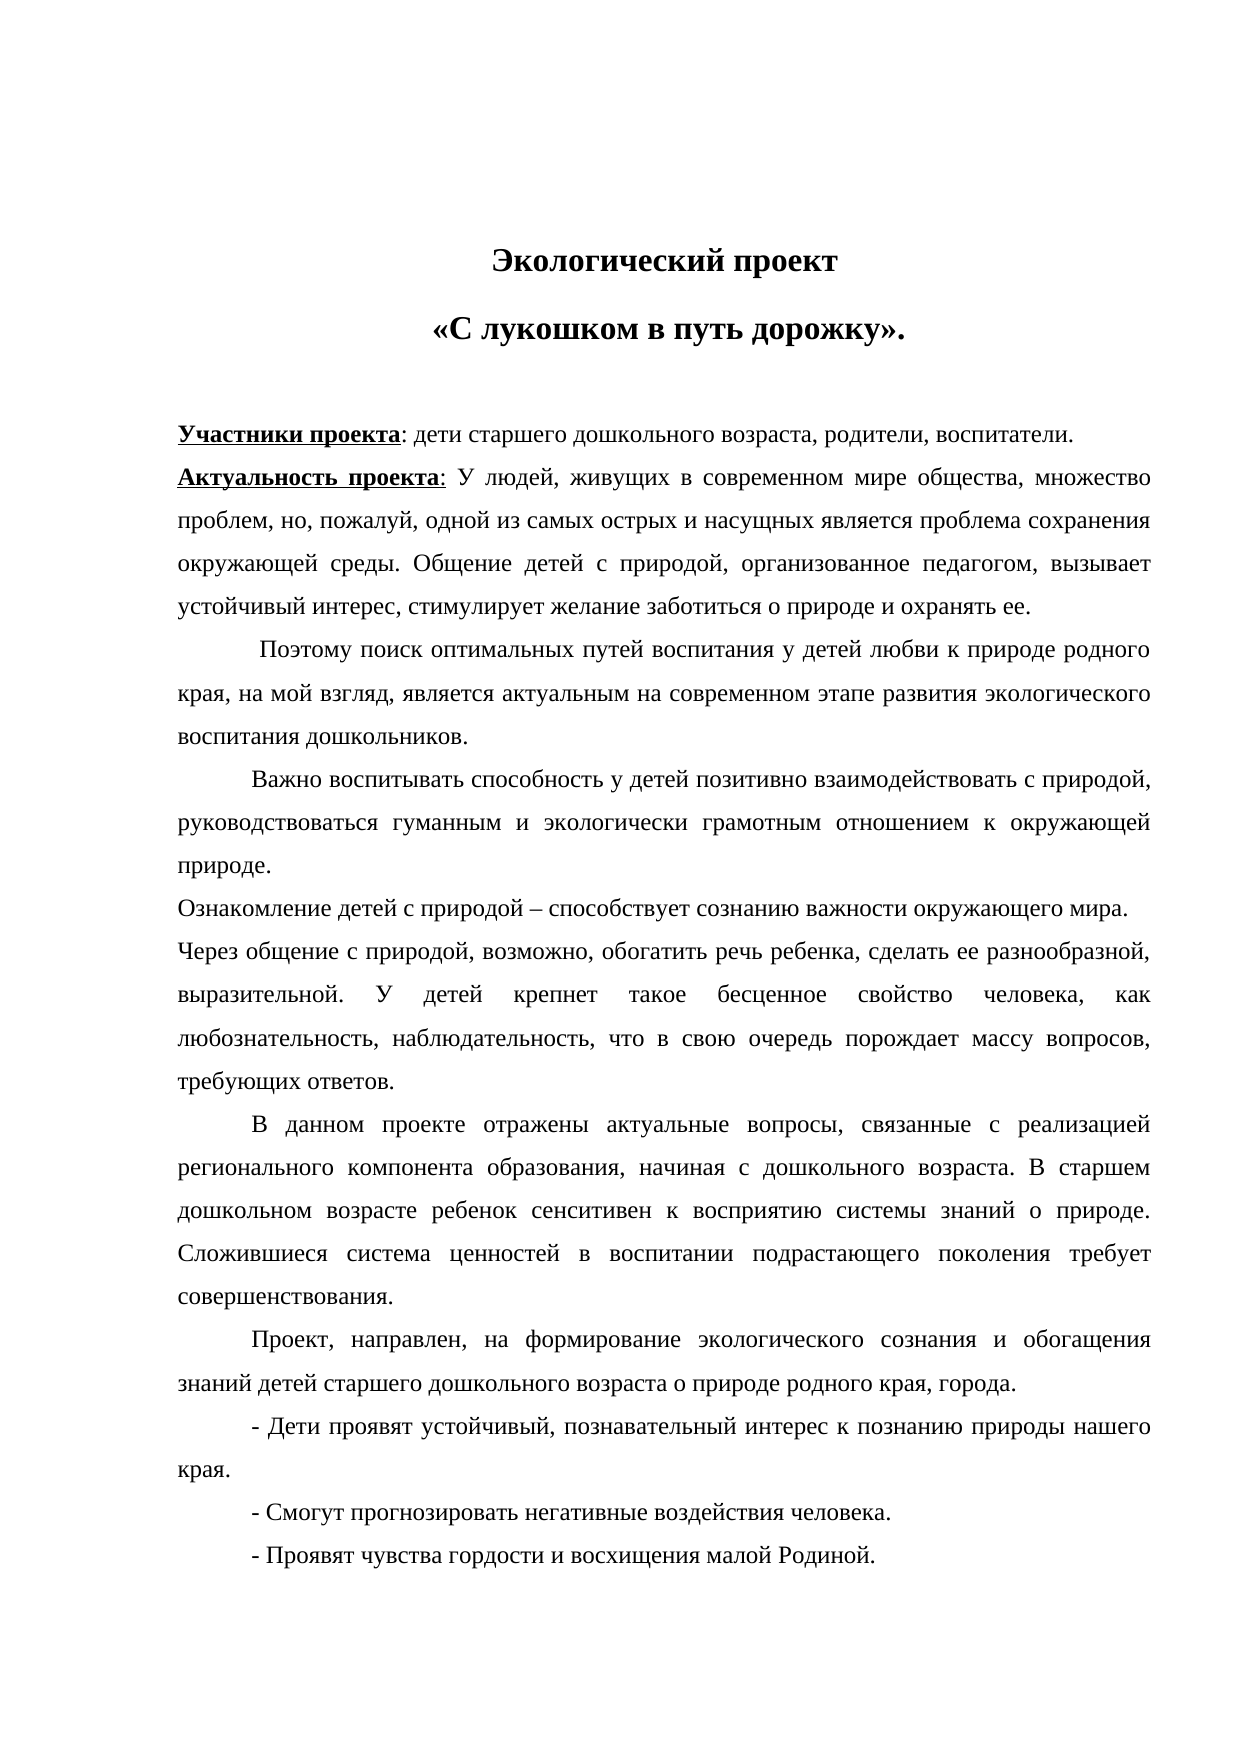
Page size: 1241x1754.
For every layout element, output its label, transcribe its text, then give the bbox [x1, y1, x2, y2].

text Ознакомление детей с природой – способствует сознанию важности окружающего мира. [177, 893, 1152, 922]
text Участники проекта: дети старшего дошкольного возраста, родители, воспитатели. [177, 419, 1152, 448]
text - Дети проявят устойчивый, познавательный интерес к познанию природы нашего края. [177, 1411, 1152, 1483]
text Экологический проект [177, 241, 1152, 279]
text - Смогут прогнозировать негативные воздействия человека. [177, 1497, 1152, 1526]
text - Проявят чувства гордости и восхищения малой Родиной. [177, 1540, 1152, 1569]
text Поэтому поиск оптимальных путей воспитания у детей любви к природе родного края, на мой взгляд, является актуальным на современном этапе развития экологического воспитания дошкольников. [177, 634, 1152, 749]
text Актуальность проекта: У людей, живущих в современном мире общества, множество проблем, но, пожалуй, одной из самых острых и насущных является проблема сохранения окружающей среды. Общение детей с природой, организованное педагогом, вызывает устойчивый интерес, стимулирует желание заботиться о природе и охранять ее. [177, 462, 1152, 620]
text Важно воспитывать способность у детей позитивно взаимодействовать с природой, руководствоваться гуманным и экологически грамотным отношением к окружающей природе. [177, 764, 1152, 879]
text Проект, направлен, на формирование экологического сознания и обогащения знаний детей старшего дошкольного возраста о природе родного края, города. [177, 1324, 1152, 1396]
text В данном проекте отражены актуальные вопросы, связанные с реализацией регионального компонента образования, начиная с дошкольного возраста. В старшем дошкольном возрасте ребенок сенситивен к восприятию системы знаний о природе. Сложившиеся система ценностей в воспитании подрастающего поколения требует совершенствования. [177, 1109, 1152, 1310]
text Через общение с природой, возможно, обогатить речь ребенка, сделать ее разнообразной, выразительной. У детей крепнет такое бесценное свойство человека, как любознательность, наблюдательность, что в свою очередь порождает массу вопросов, требующих ответов. [177, 936, 1152, 1094]
text «С лукошком в путь дорожку». [177, 308, 1152, 347]
